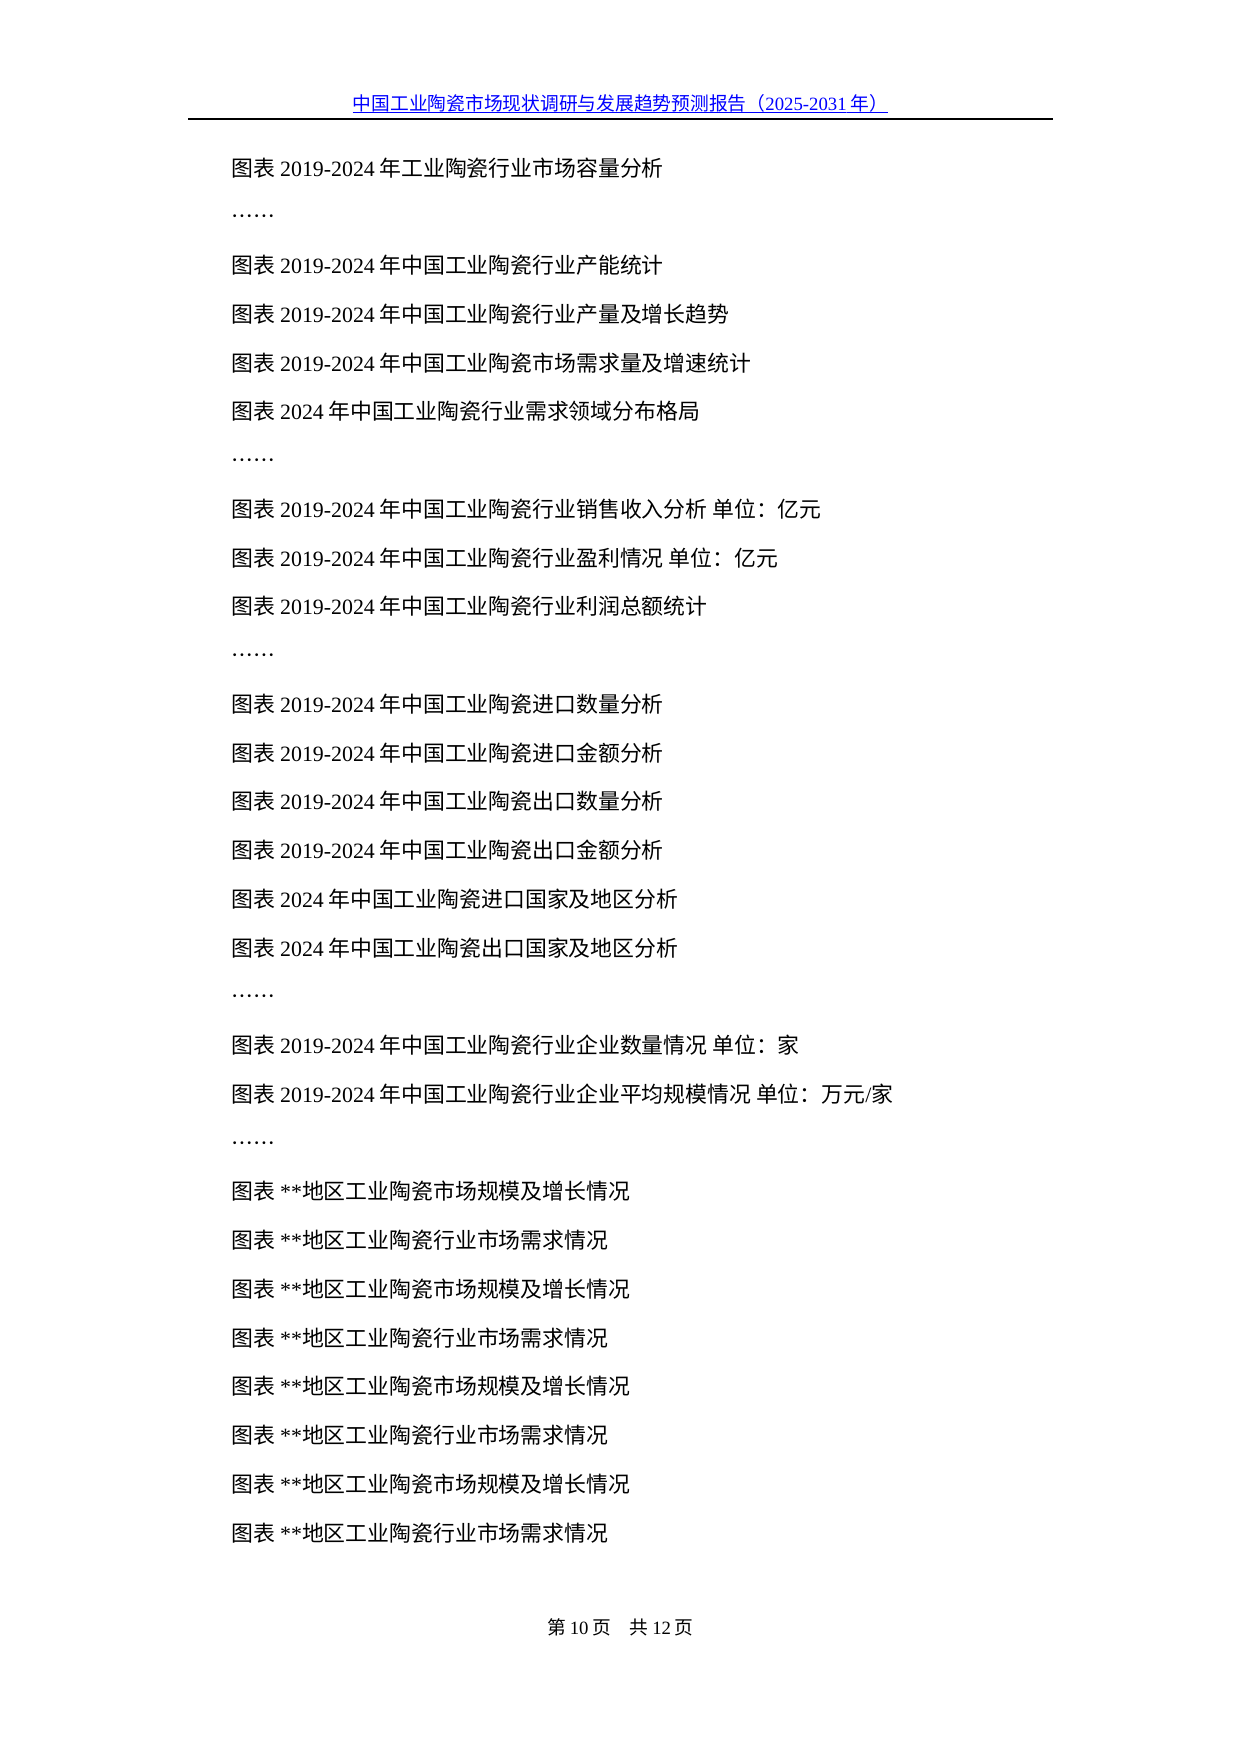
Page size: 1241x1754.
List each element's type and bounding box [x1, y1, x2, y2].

text [187, 150, 1053, 1548]
